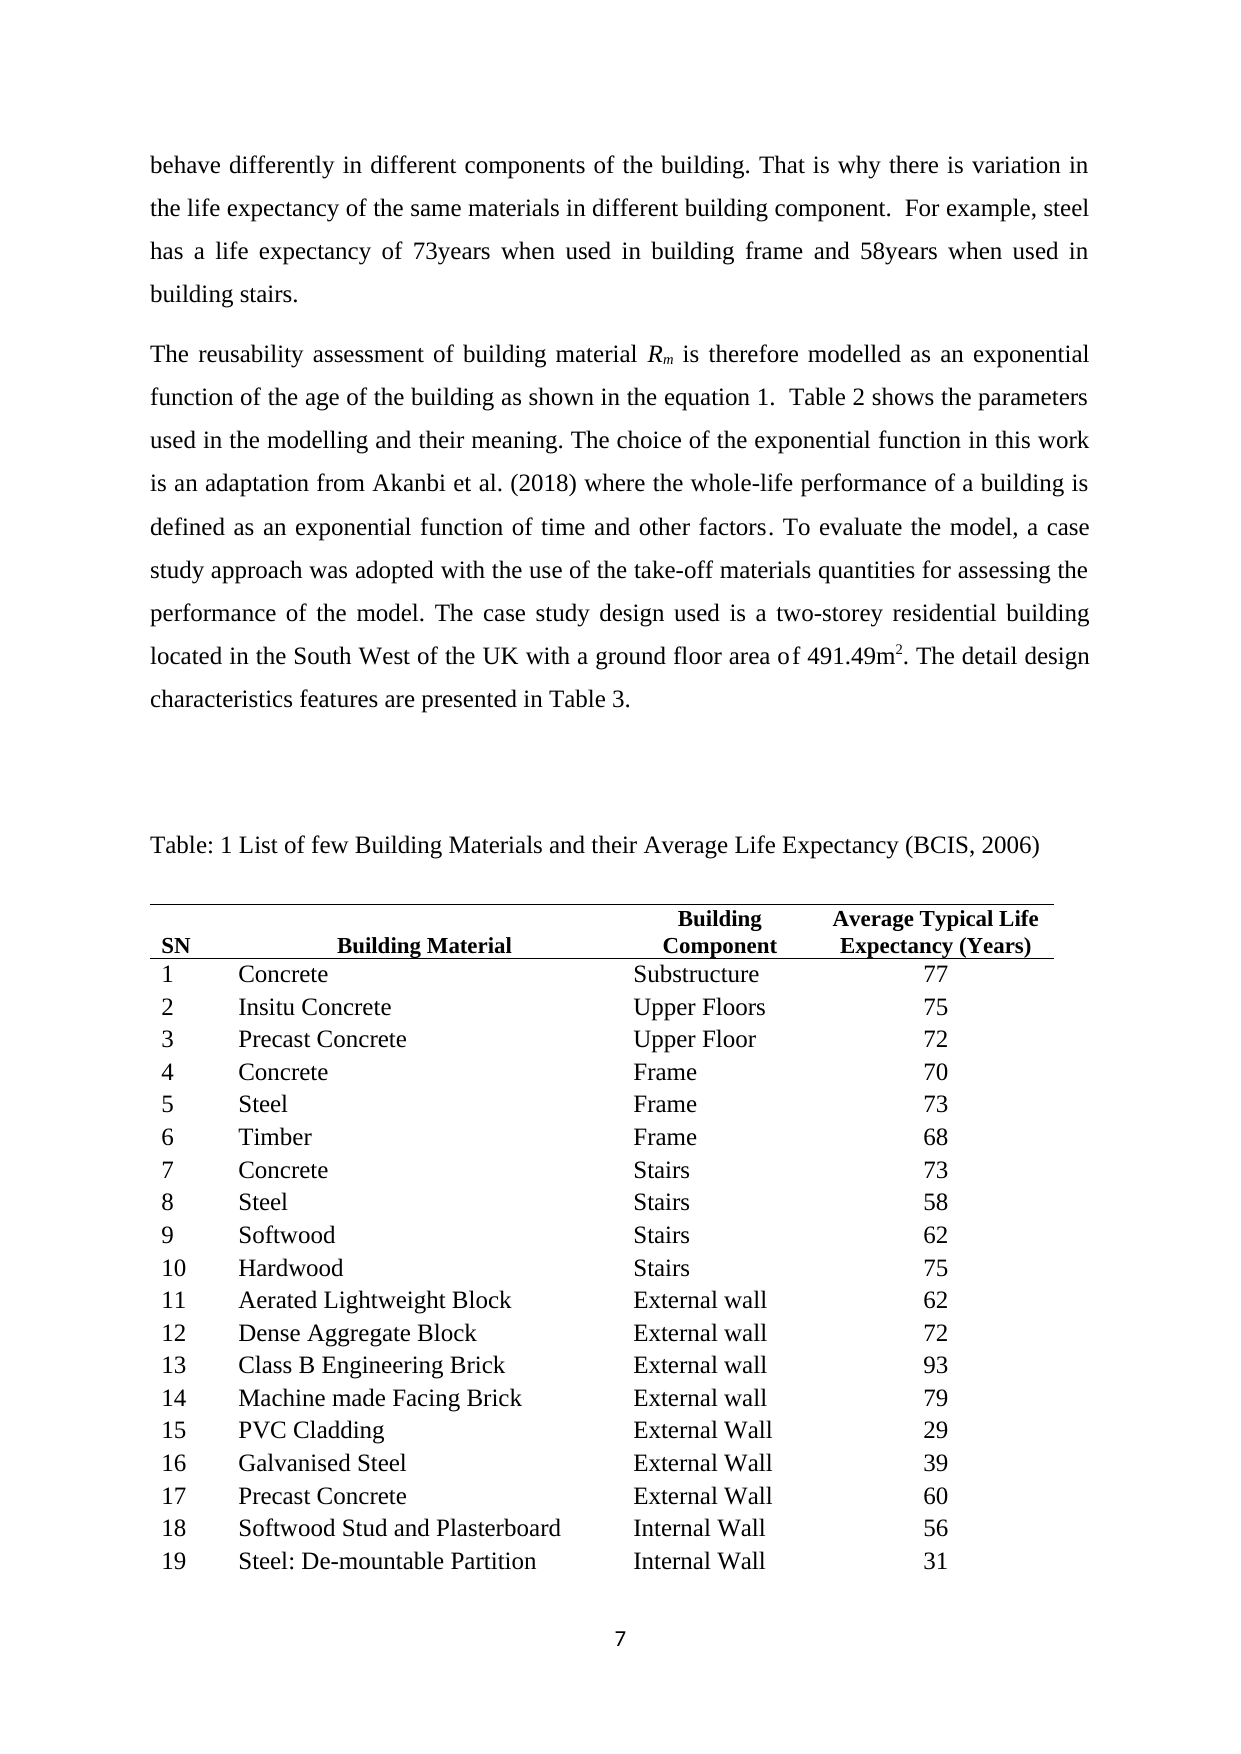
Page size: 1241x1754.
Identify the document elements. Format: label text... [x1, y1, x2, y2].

table_cell 68 [818, 1122, 1054, 1155]
table_cell Frame [622, 1057, 817, 1089]
table_cell 75 [818, 1253, 1054, 1285]
table_cell 18 [150, 1514, 227, 1546]
table_cell Aerated Lightweight Block [227, 1285, 622, 1318]
table_cell External Wall [622, 1481, 817, 1513]
table_cell Stairs [622, 1188, 817, 1220]
table_cell 2 [150, 992, 227, 1024]
table_cell 60 [818, 1481, 1054, 1513]
table_cell 93 [818, 1350, 1054, 1383]
table_cell 79 [818, 1383, 1054, 1416]
table_cell 14 [150, 1383, 227, 1416]
table_cell Stairs [622, 1155, 817, 1187]
table_cell 16 [150, 1448, 227, 1481]
table_cell Concrete [227, 1155, 622, 1187]
text Table: 1 List of few Building Materials and their Average Life Expectancy (BCIS, 2006) [150, 830, 1090, 859]
table_cell PVC Cladding [227, 1416, 622, 1448]
table_cell Steel: De-mountable Partition [227, 1546, 622, 1579]
table_cell Precast Concrete [227, 1481, 622, 1513]
table_cell Upper Floors [622, 992, 817, 1024]
table_cell Insitu Concrete [227, 992, 622, 1024]
table_cell Precast Concrete [227, 1024, 622, 1057]
table_cell External Wall [622, 1448, 817, 1481]
table_cell Upper Floor [622, 1024, 817, 1057]
table_cell Stairs [622, 1220, 817, 1253]
table_cell Softwood [227, 1220, 622, 1253]
table_cell 9 [150, 1220, 227, 1253]
text The reusability assessment of building material Rm is therefore modelled as an exponential function of the age of the building as shown in the equation 1. Table 2 shows the parameters used in the modelling and their meaning. The choice of the exponential function in this work is an adaptation from Akanbi et al. (2018) where the whole-life performance of a building is defined as an exponential function of time and other factors. To evaluate the model, a case study approach was adopted with the use of the take-off materials quantities for assessing the performance of the model. The case study design used is a two-storey residential building located in the South West of the UK with a ground floor area of 491.49m2. The detail design characteristics features are presented in Table 3. [150, 339, 1090, 713]
table_cell External wall [622, 1383, 817, 1416]
table_cell 10 [150, 1253, 227, 1285]
table_cell 39 [818, 1448, 1054, 1481]
table_cell Class B Engineering Brick [227, 1350, 622, 1383]
table_cell Hardwood [227, 1253, 622, 1285]
table_cell 58 [818, 1188, 1054, 1220]
table_header SN [150, 905, 227, 958]
table_cell External Wall [622, 1416, 817, 1448]
table_cell 13 [150, 1350, 227, 1383]
table_cell Concrete [227, 1057, 622, 1089]
table_cell Steel [227, 1090, 622, 1122]
table_cell 62 [818, 1220, 1054, 1253]
table_cell Frame [622, 1090, 817, 1122]
table_header Building Component [622, 905, 817, 958]
table_cell 77 [818, 959, 1054, 992]
table_cell 62 [818, 1285, 1054, 1318]
table_cell 19 [150, 1546, 227, 1579]
table_cell 29 [818, 1416, 1054, 1448]
table_cell 72 [818, 1024, 1054, 1057]
table_cell 12 [150, 1318, 227, 1350]
table_cell 56 [818, 1514, 1054, 1546]
table_cell External wall [622, 1285, 817, 1318]
table_cell 75 [818, 992, 1054, 1024]
table_cell Dense Aggregate Block [227, 1318, 622, 1350]
table_cell Machine made Facing Brick [227, 1383, 622, 1416]
table_cell 6 [150, 1122, 227, 1155]
table_cell 72 [818, 1318, 1054, 1350]
table_cell 73 [818, 1090, 1054, 1122]
table_cell Timber [227, 1122, 622, 1155]
table_cell Steel [227, 1188, 622, 1220]
table_header Average Typical Life Expectancy (Years) [818, 905, 1054, 958]
table_cell Frame [622, 1122, 817, 1155]
table_cell Stairs [622, 1253, 817, 1285]
table_cell Concrete [227, 959, 622, 992]
table_cell Softwood Stud and Plasterboard [227, 1514, 622, 1546]
table_cell 5 [150, 1090, 227, 1122]
table_cell 7 [150, 1155, 227, 1187]
table_cell Substructure [622, 959, 817, 992]
table_cell 17 [150, 1481, 227, 1513]
table_cell Internal Wall [622, 1546, 817, 1579]
table_header Building Material [227, 905, 622, 958]
table_cell 31 [818, 1546, 1054, 1579]
table_cell 8 [150, 1188, 227, 1220]
table_cell 15 [150, 1416, 227, 1448]
table_cell External wall [622, 1318, 817, 1350]
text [150, 150, 1090, 308]
table_cell 3 [150, 1024, 227, 1057]
table_cell Galvanised Steel [227, 1448, 622, 1481]
table_cell Internal Wall [622, 1514, 817, 1546]
table_cell 11 [150, 1285, 227, 1318]
table_cell External wall [622, 1350, 817, 1383]
table_cell 1 [150, 959, 227, 992]
table_cell 4 [150, 1057, 227, 1089]
table_cell 73 [818, 1155, 1054, 1187]
table_cell 70 [818, 1057, 1054, 1089]
